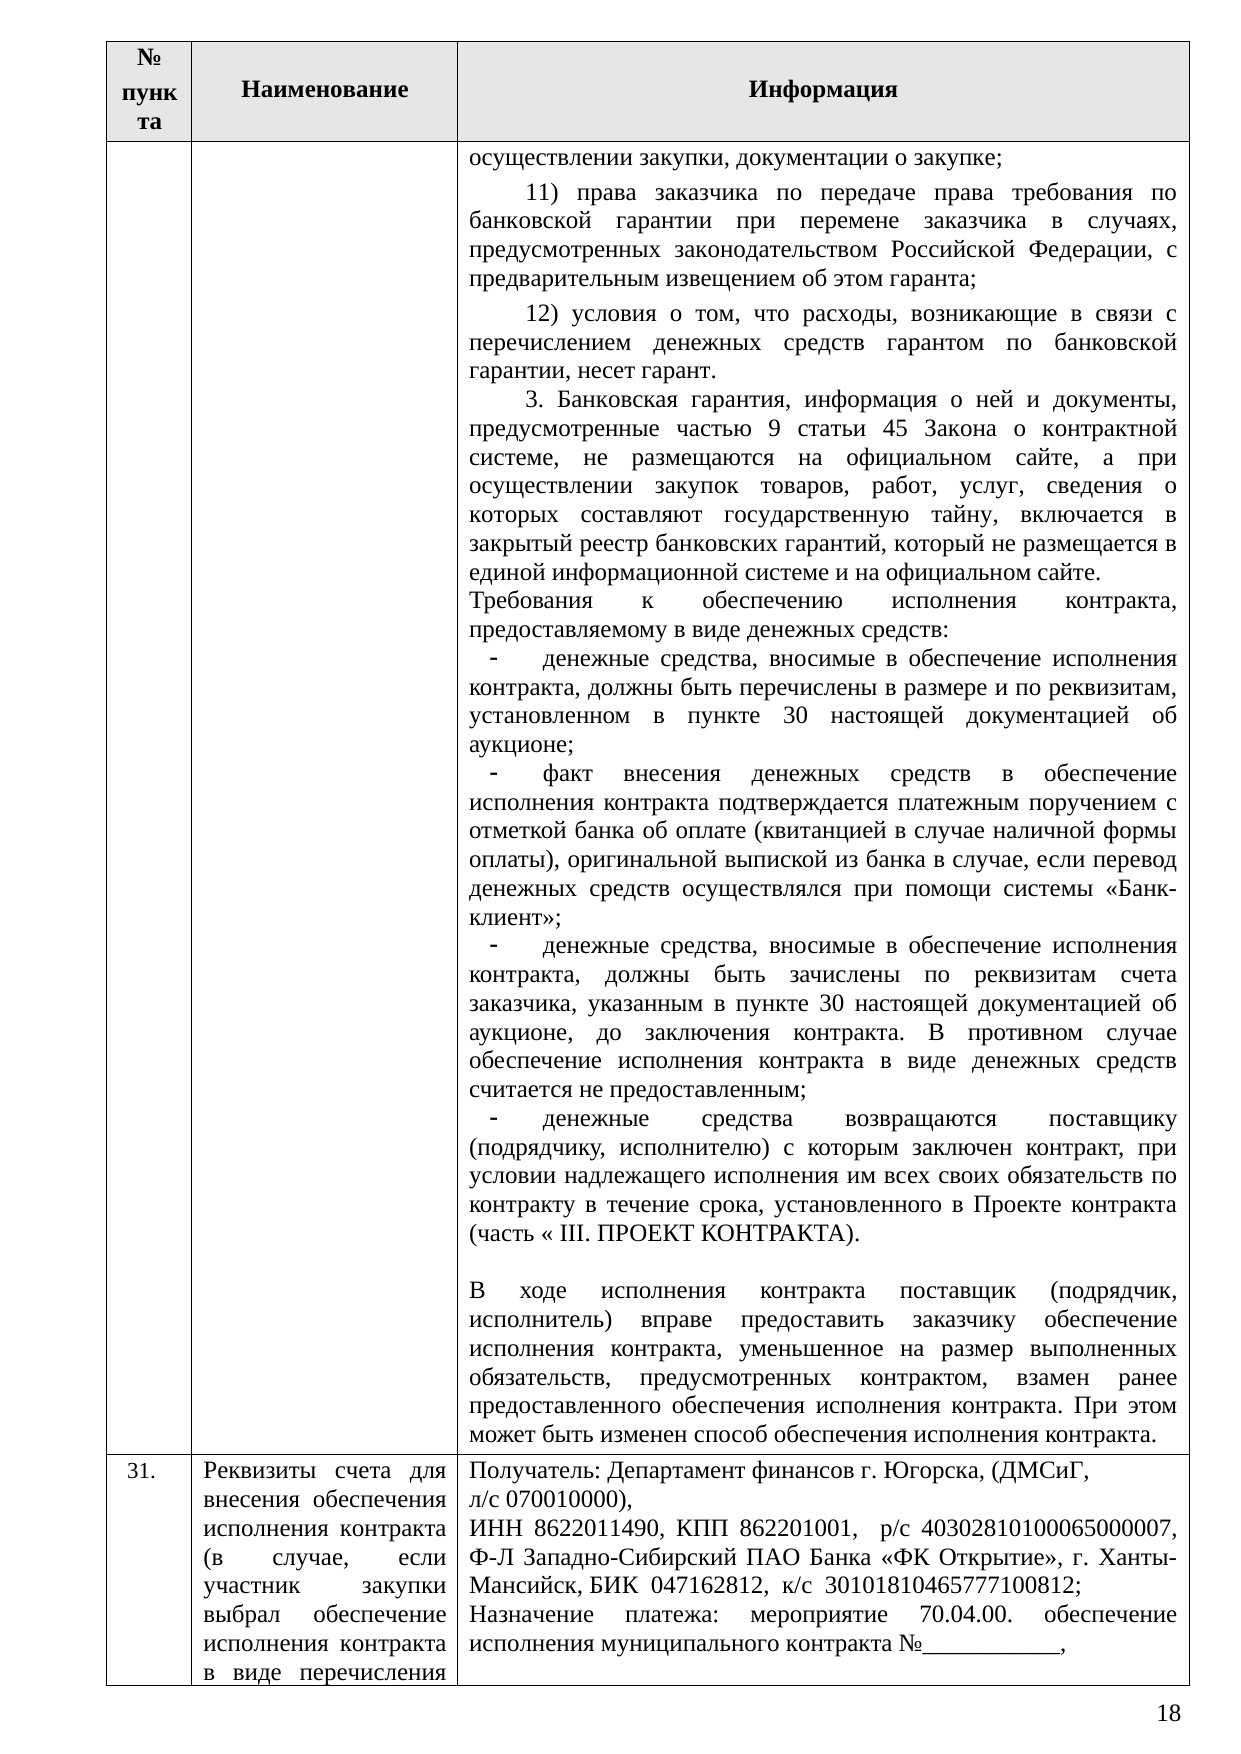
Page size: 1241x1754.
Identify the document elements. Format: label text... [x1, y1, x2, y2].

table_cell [192, 1455, 457, 1685]
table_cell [458, 142, 1189, 1454]
table_cell [107, 1455, 191, 1685]
table_cell [107, 142, 191, 1454]
table_header Информация [458, 42, 1189, 141]
table_header № пункта [107, 42, 191, 141]
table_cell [192, 142, 457, 1454]
table_header Наименование [192, 42, 457, 141]
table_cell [458, 1455, 1189, 1685]
